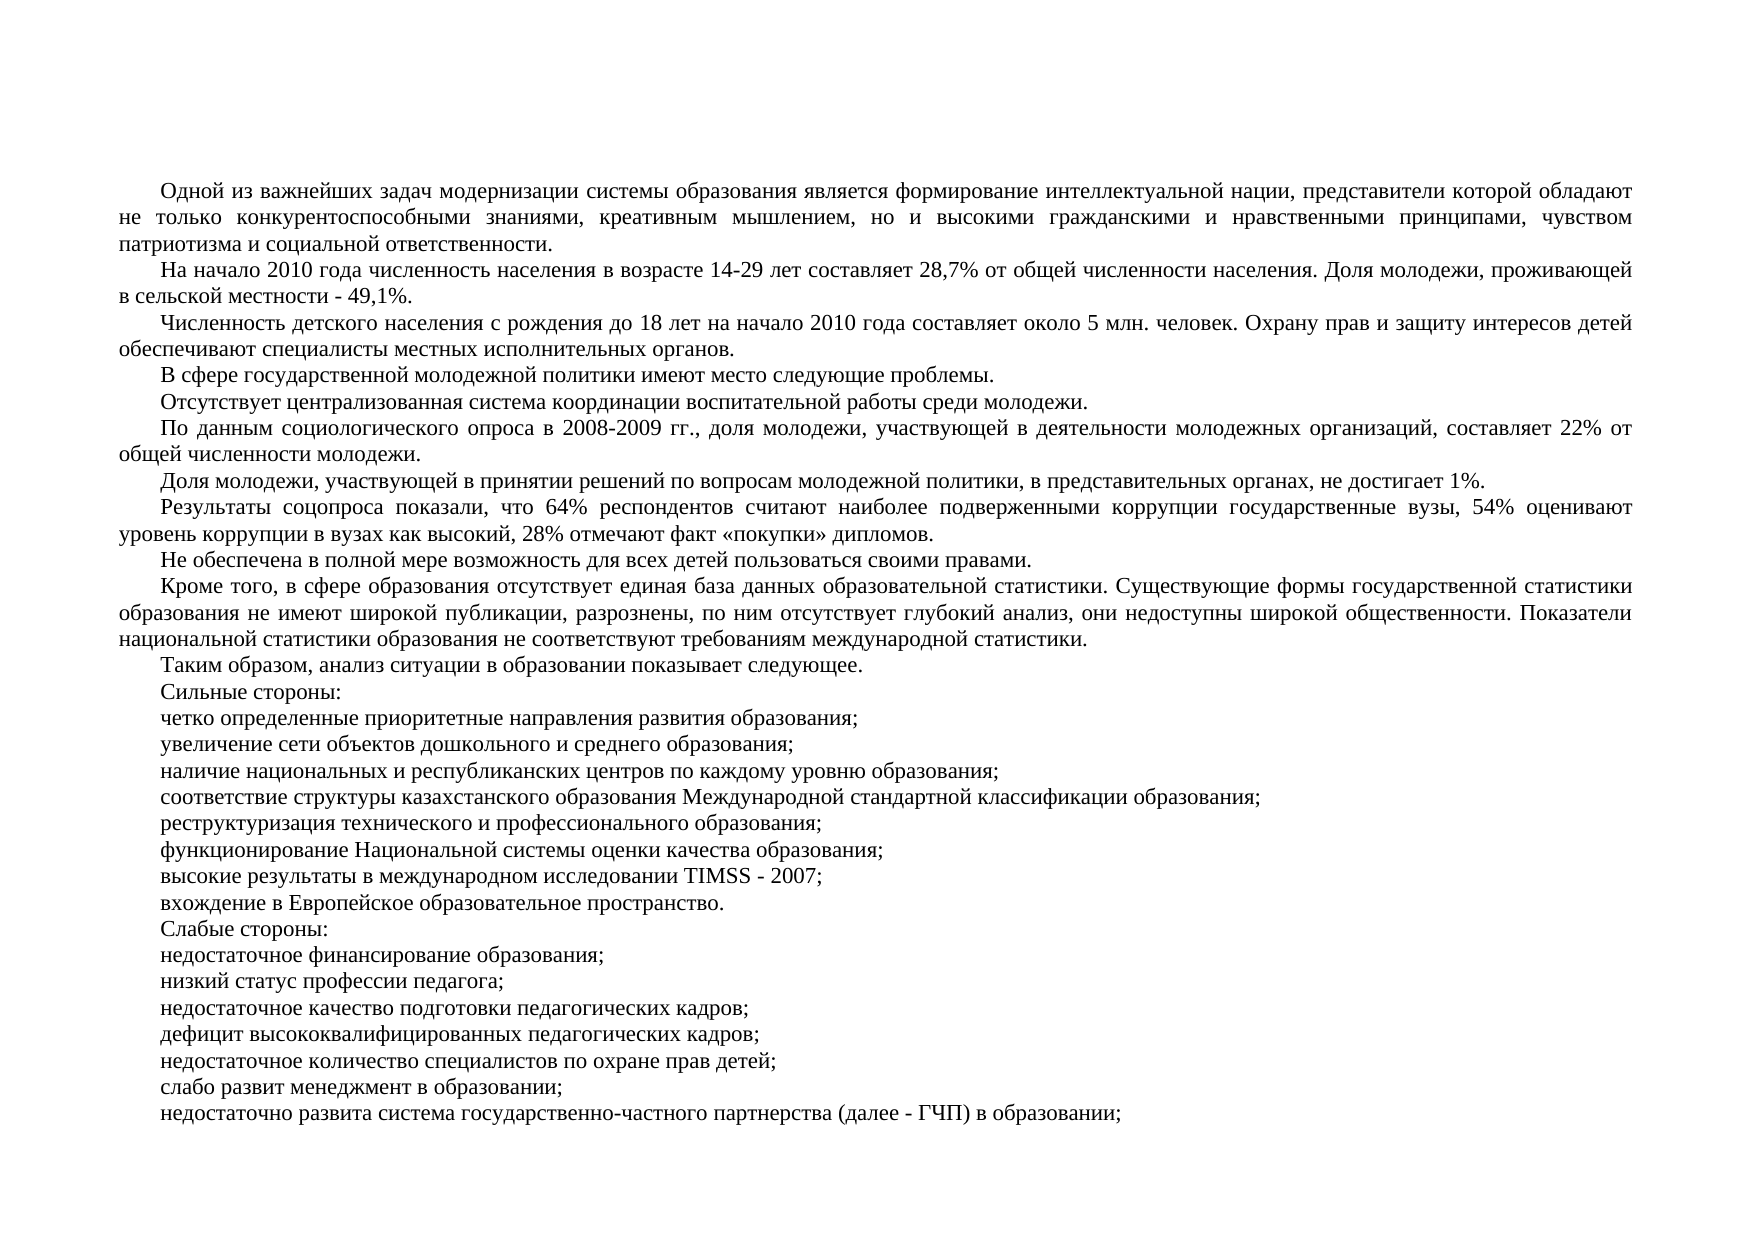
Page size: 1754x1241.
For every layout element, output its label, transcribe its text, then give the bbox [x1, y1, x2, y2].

text недостаточное качество подготовки педагогических кадров; [118, 994, 1635, 1020]
text недостаточное количество специалистов по охране прав детей; [118, 1047, 1635, 1073]
text соответствие структуры казахстанского образования Международной стандартной классификации образования; [118, 783, 1635, 809]
text Одной из важнейших задач модернизации системы образования является формирование интеллектуальной нации, представители которой обладают не только конкурентоспособными знаниями, креативным мышлением, но и высокими гражданскими и нравственными принципами, чувством патриотизма и социальной ответственности. [118, 177, 1635, 256]
text функционирование Национальной системы оценки качества образования; [118, 836, 1635, 862]
text Численность детского населения с рождения до 18 лет на начало 2010 года составляет около 5 млн. человек. Охрану прав и защиту интересов детей обеспечивают специалисты местных исполнительных органов. [118, 309, 1635, 361]
text низкий статус профессии педагога; [118, 968, 1635, 994]
text недостаточно развита система государственно-частного партнерства (далее - ГЧП) в образовании; [118, 1099, 1635, 1126]
text В сфере государственной молодежной политики имеют место следующие проблемы. [118, 361, 1635, 388]
text увеличение сети объектов дошкольного и среднего образования; [118, 730, 1635, 757]
text наличие национальных и республиканских центров по каждому уровню образования; [118, 757, 1635, 783]
text реструктуризация технического и профессионального образования; [118, 809, 1635, 836]
text Доля молодежи, участвующей в принятии решений по вопросам молодежной политики, в представительных органах, не достигает 1%. [118, 467, 1635, 493]
text слабо развит менеджмент в образовании; [118, 1073, 1635, 1099]
text четко определенные приоритетные направления развития образования; [118, 704, 1635, 730]
text Результаты соцопроса показали, что 64% респондентов считают наиболее подверженными коррупции государственные вузы, 54% оценивают уровень коррупции в вузах как высокий, 28% отмечают факт «покупки» дипломов. [118, 493, 1635, 546]
text Не обеспечена в полной мере возможность для всех детей пользоваться своими правами. [118, 546, 1635, 572]
text высокие результаты в международном исследовании TIMSS - 2007; [118, 862, 1635, 888]
text недостаточное финансирование образования; [118, 941, 1635, 968]
text Слабые стороны: [118, 915, 1635, 941]
text Кроме того, в сфере образования отсутствует единая база данных образовательной статистики. Существующие формы государственной статистики образования не имеют широкой публикации, разрознены, по ним отсутствует глубокий анализ, они недоступны широкой общественности. Показатели национальной статистики образования не соответствуют требованиям международной статистики. [118, 572, 1635, 651]
text Отсутствует централизованная система координации воспитательной работы среди молодежи. [118, 388, 1635, 414]
text На начало 2010 года численность населения в возрасте 14-29 лет составляет 28,7% от общей численности населения. Доля молодежи, проживающей в сельской местности - 49,1%. [118, 256, 1635, 309]
text Сильные стороны: [118, 678, 1635, 704]
text вхождение в Европейское образовательное пространство. [118, 888, 1635, 915]
text Таким образом, анализ ситуации в образовании показывает следующее. [118, 651, 1635, 678]
text дефицит высококвалифицированных педагогических кадров; [118, 1020, 1635, 1047]
text По данным социологического опроса в 2008-2009 гг., доля молодежи, участвующей в деятельности молодежных организаций, составляет 22% от общей численности молодежи. [118, 414, 1635, 467]
